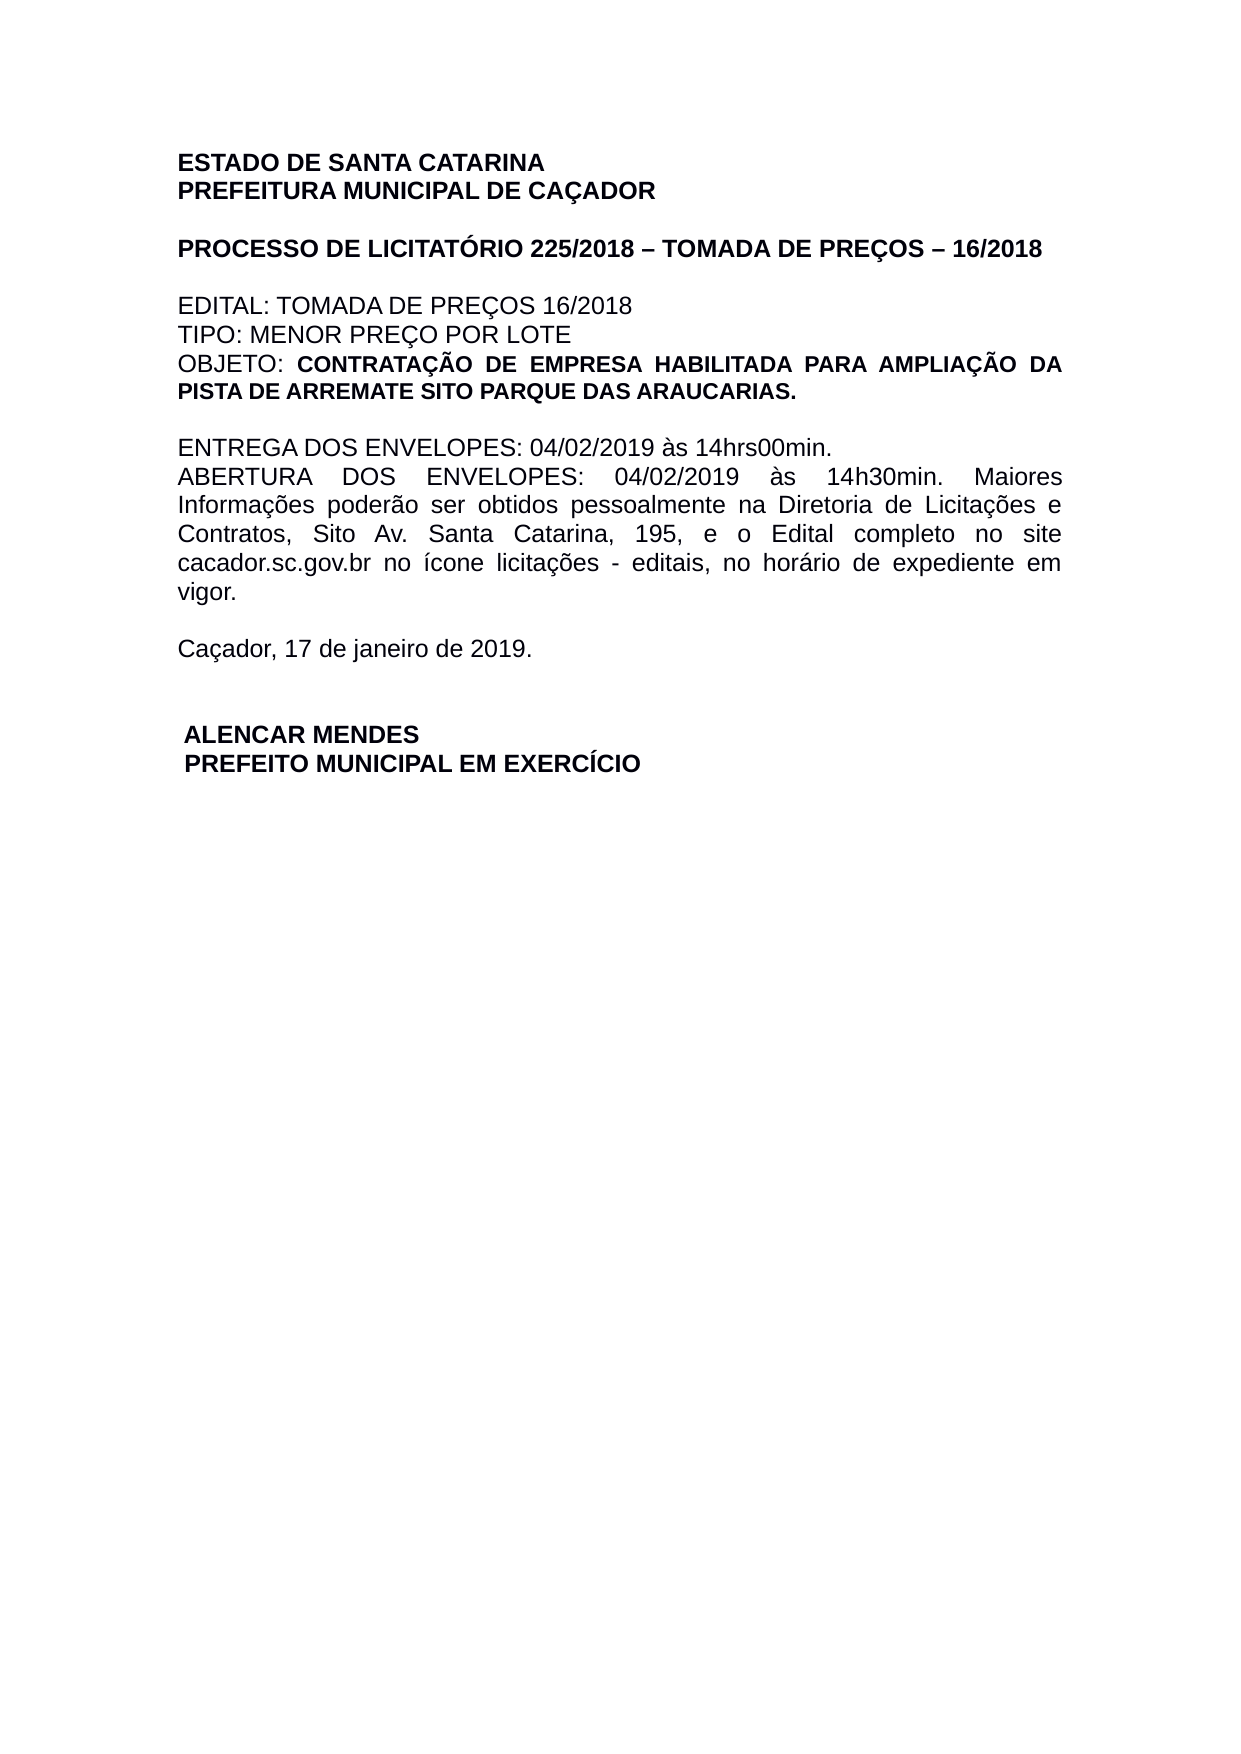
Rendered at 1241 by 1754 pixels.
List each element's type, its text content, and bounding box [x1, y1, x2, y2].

text TIPO: MENOR PREÇO POR LOTE [177, 320, 1063, 349]
text ALENCAR MENDES [177, 720, 1063, 749]
text Caçador, 17 de janeiro de 2019. [177, 634, 1063, 663]
text ABERTURA DOS ENVELOPES: 04/02/2019 às 14h30min. Maiores Informações poderão ser obtidos pessoalmente na Diretoria de Licitações e Contratos, Sito Av. Santa Catarina, 195, e o Edital completo no site cacador.sc.gov.br no ícone licitações - editais, no horário de expediente em vigor. [177, 461, 1063, 605]
text ENTREGA DOS ENVELOPES: 04/02/2019 às 14hrs00min. [177, 433, 1063, 461]
text PREFEITO MUNICIPAL EM EXERCÍCIO [177, 749, 1063, 778]
text EDITAL: TOMADA DE PREÇOS 16/2018 [177, 291, 1063, 320]
text OBJETO: CONTRATAÇÃO DE EMPRESA HABILITADA PARA AMPLIAÇÃO DA PISTA DE ARREMATE SITO PARQUE DAS ARAUCARIAS. [177, 349, 1063, 404]
text PROCESSO DE LICITATÓRIO 225/2018 – TOMADA DE PREÇOS – 16/2018 [177, 234, 1063, 263]
text ESTADO DE SANTA CATARINA [177, 148, 1063, 176]
text PREFEITURA MUNICIPAL DE CAÇADOR [177, 176, 1063, 205]
